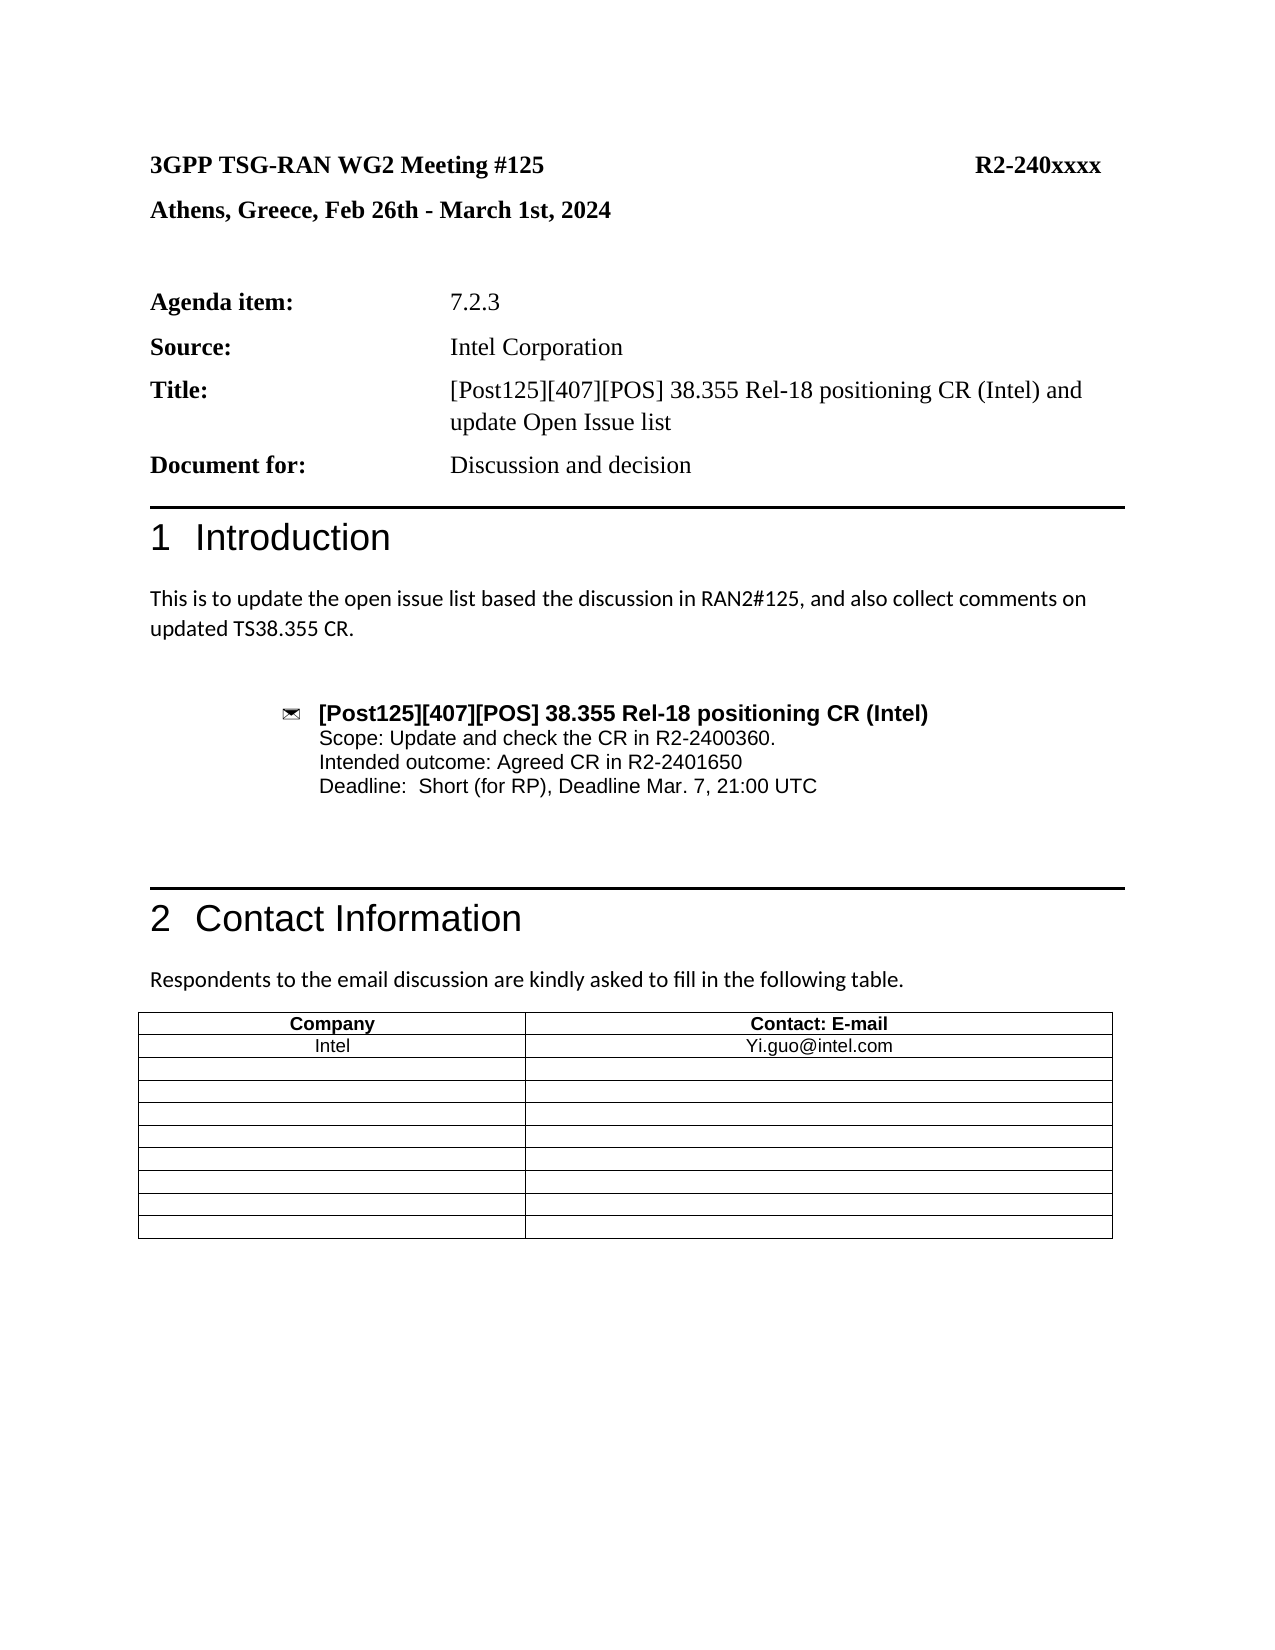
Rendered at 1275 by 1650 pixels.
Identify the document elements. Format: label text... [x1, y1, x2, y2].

text Respondents to the email discussion are kindly asked to fill in the following table. [150, 965, 1125, 993]
table_cell [526, 1081, 1112, 1102]
text Athens, Greece, Feb 26th - March 1st, 2024 [150, 196, 1125, 224]
text Document for: Discussion and decision [150, 450, 1125, 479]
table_cell [139, 1171, 525, 1192]
subtitle Contact Information [150, 890, 1125, 939]
table_cell [526, 1103, 1112, 1125]
text Intended outcome: Agreed CR in R2-2401650 [281, 750, 1125, 774]
table_cell [139, 1058, 525, 1079]
table_cell [139, 1194, 525, 1215]
table_cell [526, 1171, 1112, 1192]
table_cell Yi.guo@intel.com [526, 1035, 1112, 1057]
table_cell [139, 1216, 525, 1238]
table_cell Intel [139, 1035, 525, 1057]
table_cell [526, 1058, 1112, 1079]
text [Post125][407][POS] 38.355 Rel-18 positioning CR (Intel) [281, 699, 1125, 726]
table_cell [139, 1148, 525, 1170]
table_header Company [139, 1013, 525, 1034]
text Scope: Update and check the CR in R2-2400360. [281, 726, 1125, 750]
text 3GPP TSG-RAN WG2 Meeting #125 R2-240xxxx [150, 150, 1125, 179]
text Source: Intel Corporation [150, 332, 1125, 361]
table_cell [526, 1126, 1112, 1147]
table_cell [139, 1126, 525, 1147]
table_cell [139, 1081, 525, 1102]
text Deadline: Short (for RP), Deadline Mar. 7, 21:00 UTC [281, 774, 1125, 798]
table_cell [526, 1194, 1112, 1215]
table_cell [526, 1216, 1112, 1238]
text This is to update the open issue list based the discussion in RAN2#125, and also collect comments on updated TS38.355 CR. [150, 584, 1125, 642]
text Title: [Post125][407][POS] 38.355 Rel-18 positioning CR (Intel) and update Open Issue list [150, 376, 1125, 435]
text Agenda item: 7.2.3 [150, 287, 1125, 315]
table_header Contact: E-mail [526, 1013, 1112, 1034]
table_cell [526, 1148, 1112, 1170]
subtitle Introduction [150, 509, 1125, 559]
table_cell [139, 1103, 525, 1125]
